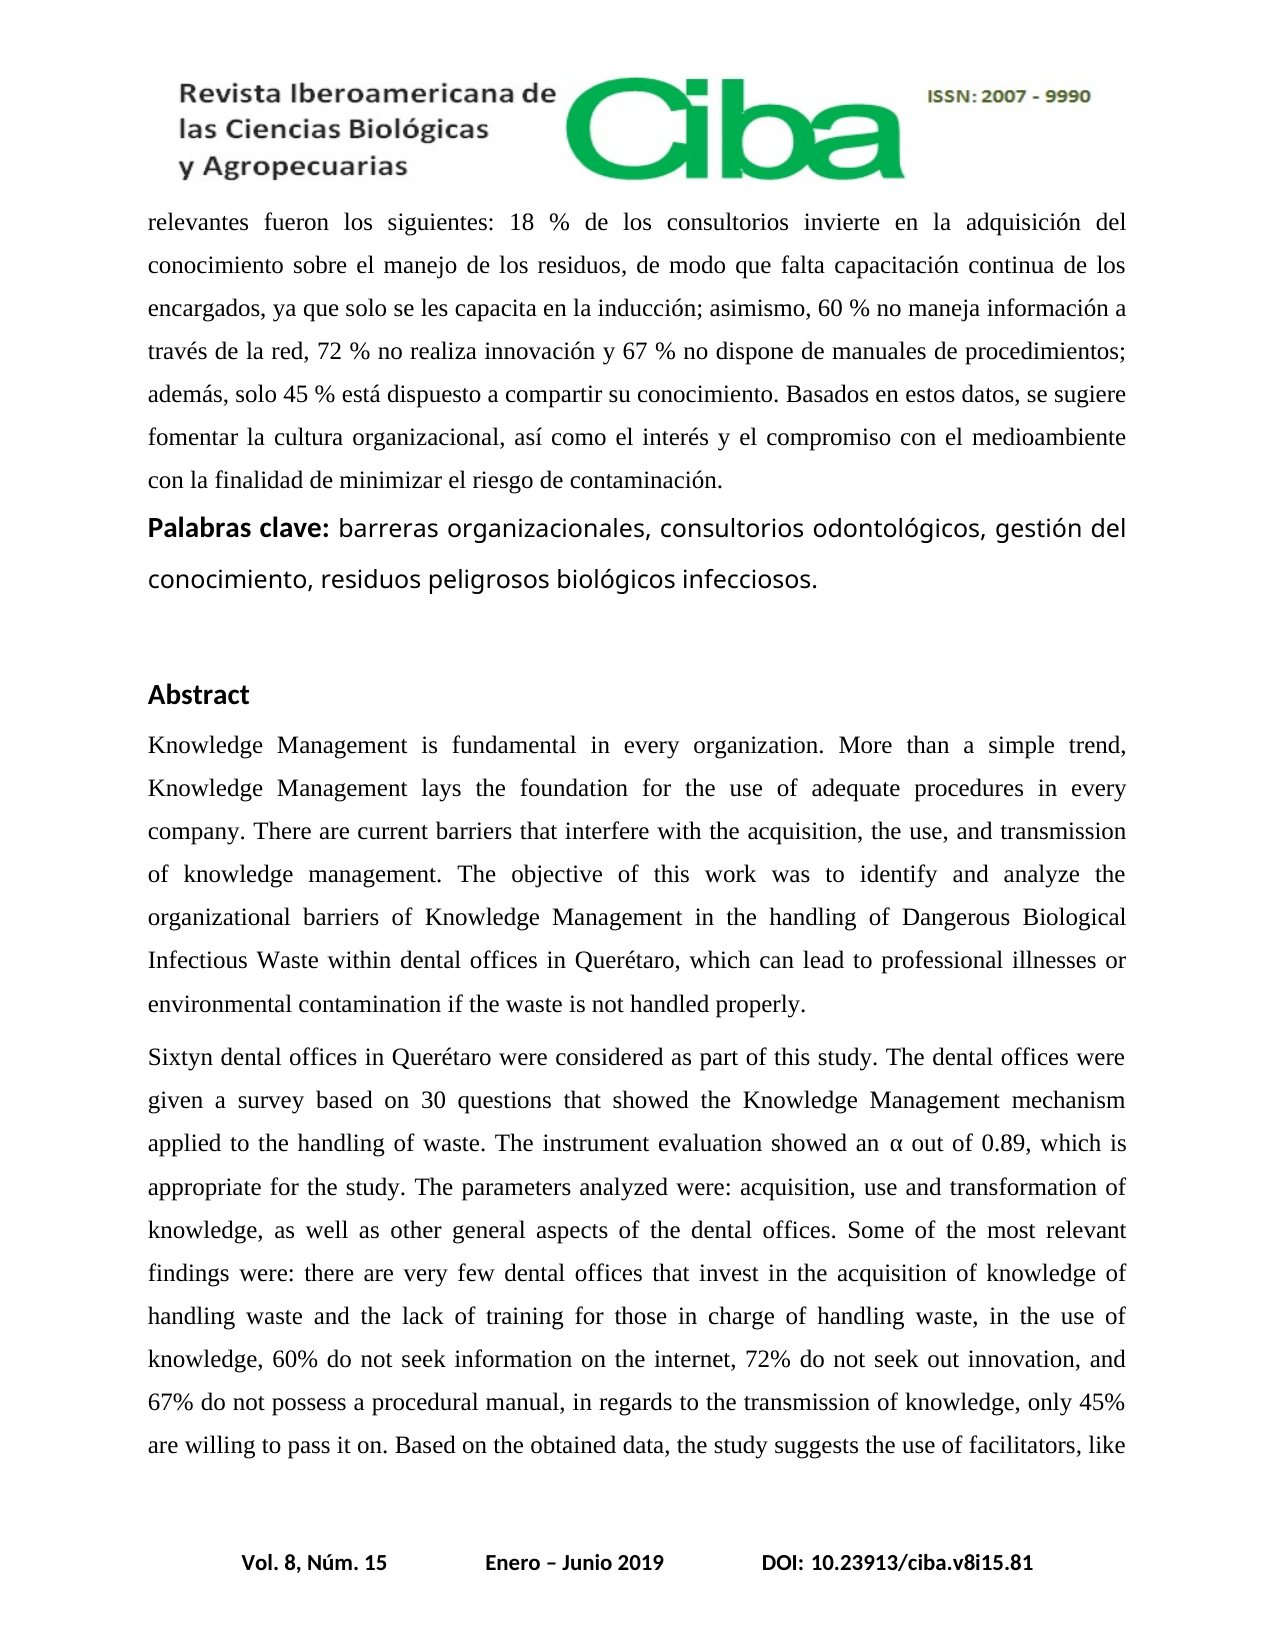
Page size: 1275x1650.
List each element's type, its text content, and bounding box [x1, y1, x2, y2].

text Palabras clave: barreras organizacionales, consultorios odontológicos, gestión del conocimiento, residuos peligrosos biológicos infecciosos. [148, 509, 1127, 595]
subtitle Abstract [148, 676, 1127, 712]
picture [177, 73, 1098, 185]
text Knowledge Management is fundamental in every organization. More than a simple trend, Knowledge Management lays the foundation for the use of adequate procedures in every company. There are current barriers that interfere with the acquisition, the use, and transmission of knowledge management. The objective of this work was to identify and analyze the organizational barriers of Knowledge Management in the handling of Dangerous Biological Infectious Waste within dental offices in Querétaro, which can lead to professional illnesses or environmental contamination if the waste is not handled properly. [148, 730, 1127, 1017]
